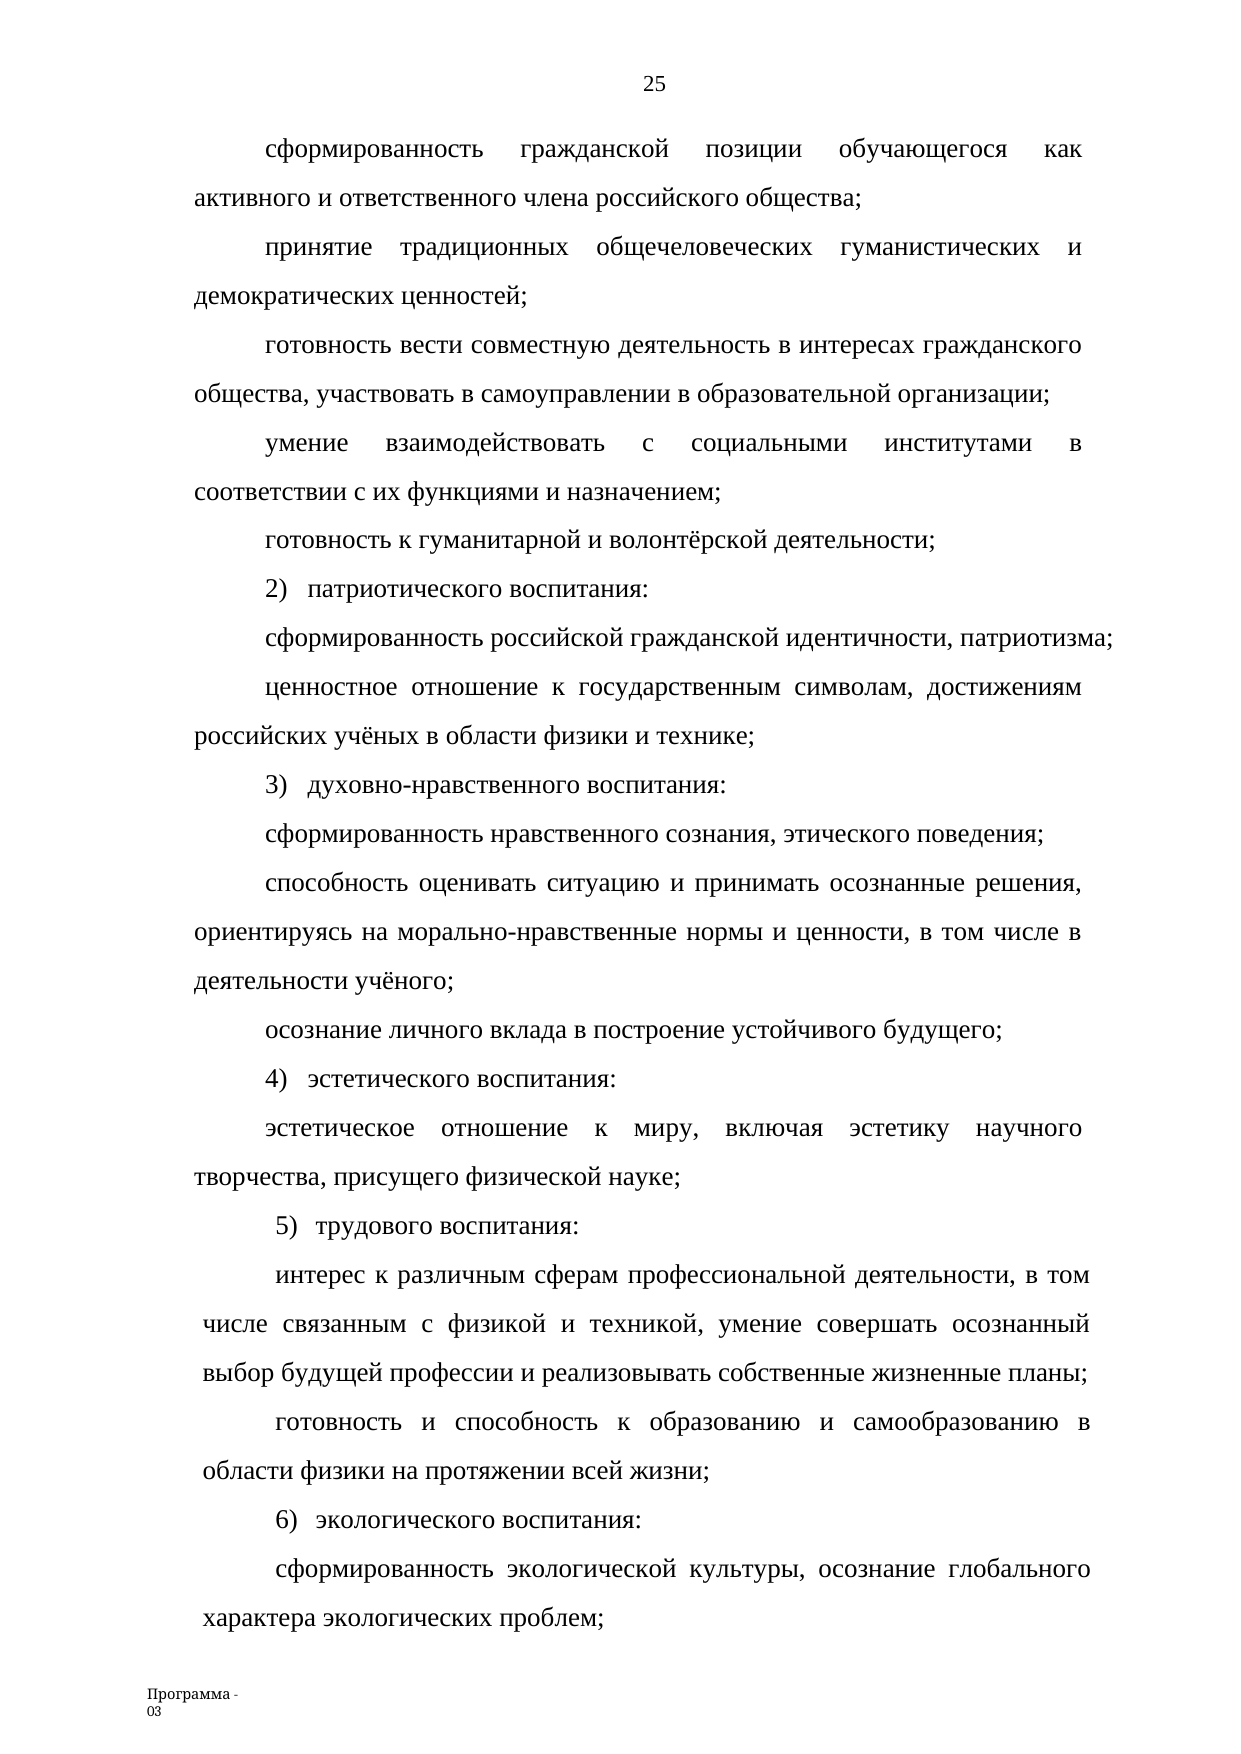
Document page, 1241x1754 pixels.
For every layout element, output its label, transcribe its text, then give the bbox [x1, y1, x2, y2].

text готовность и способность к образованию и самообразованию в области физики на протяжении всей жизни; [202, 1391, 1091, 1489]
text сформированность экологической культуры, осознание глобального характера экологических проблем; [202, 1538, 1091, 1636]
text ценностное отношение к государственным символам, достижениям российских учёных в области физики и технике; [194, 657, 1083, 754]
text принятие традиционных общечеловеческих гуманистических и демократических ценностей; [194, 216, 1083, 314]
text осознание личного вклада в построение устойчивого будущего; [194, 999, 1152, 1048]
text сформированность гражданской позиции обучающегося как активного и ответственного члена российского общества; [194, 118, 1083, 216]
list эстетического воспитания: [194, 1048, 1152, 1097]
text сформированность нравственного сознания, этического поведения; [194, 803, 1152, 852]
list духовно-нравственного воспитания: [194, 754, 1152, 803]
text готовность вести совместную деятельность в интересах гражданского общества, участвовать в самоуправлении в образовательной организации; [194, 314, 1083, 412]
text сформированность российской гражданской идентичности, патриотизма; [194, 608, 1152, 657]
text эстетическое отношение к миру, включая эстетику научного творчества, присущего физической науке; [194, 1097, 1083, 1195]
text готовность к гуманитарной и волонтёрской деятельности; [194, 510, 1152, 559]
list патриотического воспитания: [194, 559, 1152, 608]
list экологического воспитания: [202, 1489, 1152, 1538]
text интерес к различным сферам профессиональной деятельности, в том числе связанным с физикой и техникой, умение совершать осознанный выбор будущей профессии и реализовывать собственные жизненные планы; [202, 1244, 1091, 1391]
text способность оценивать ситуацию и принимать осознанные решения, ориентируясь на морально-нравственные нормы и ценности, в том числе в деятельности учёного; [194, 852, 1083, 999]
text умение взаимодействовать с социальными институтами в соответствии с их функциями и назначением; [194, 412, 1083, 510]
list трудового воспитания: [202, 1195, 1152, 1244]
